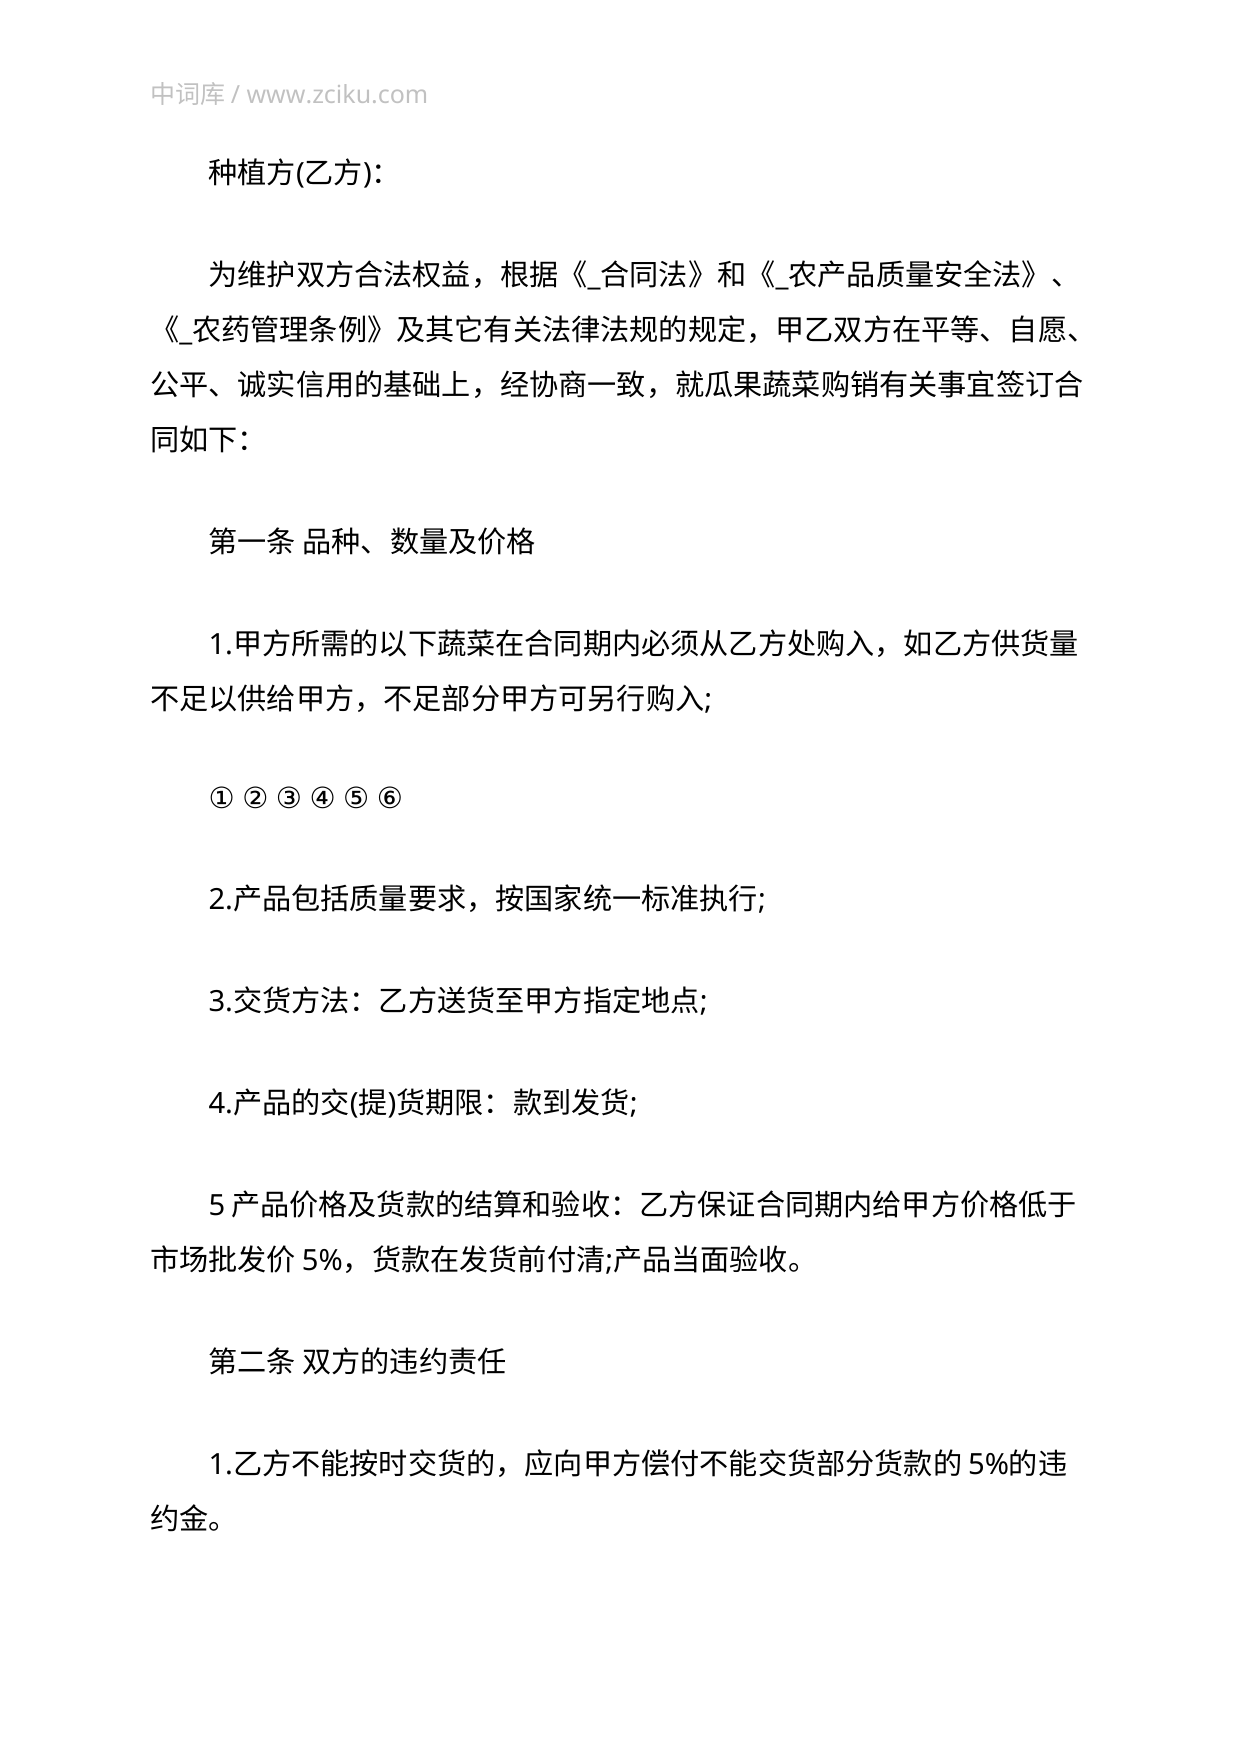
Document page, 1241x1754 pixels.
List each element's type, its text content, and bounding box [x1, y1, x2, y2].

text 为维护双方合法权益，根据《_合同法》和《_农产品质量安全法》、《_农药管理条例》及其它有关法律法规的规定，甲乙双方在平等、自愿、公平、诚实信用的基础上，经协商一致，就瓜果蔬菜购销有关事宜签订合同如下： [150, 252, 1090, 459]
text 第一条 品种、数量及价格 [150, 519, 1090, 561]
text 4.产品的交(提)货期限：款到发货; [150, 1080, 1090, 1122]
text 3.交货方法：乙方送货至甲方指定地点; [150, 978, 1090, 1020]
text 1.乙方不能按时交货的，应向甲方偿付不能交货部分货款的5%的违约金。 [150, 1441, 1090, 1538]
text 2.产品包括质量要求，按国家统一标准执行; [150, 876, 1090, 918]
text 5产品价格及货款的结算和验收：乙方保证合同期内给甲方价格低于市场批发价5%，货款在发货前付清;产品当面验收。 [150, 1182, 1090, 1279]
text ① ② ③ ④ ⑤ ⑥ [150, 777, 1090, 817]
text 第二条 双方的违约责任 [150, 1339, 1090, 1381]
text 1.甲方所需的以下蔬菜在合同期内必须从乙方处购入，如乙方供货量不足以供给甲方，不足部分甲方可另行购入; [150, 620, 1090, 718]
text 种植方(乙方)： [150, 150, 1090, 192]
